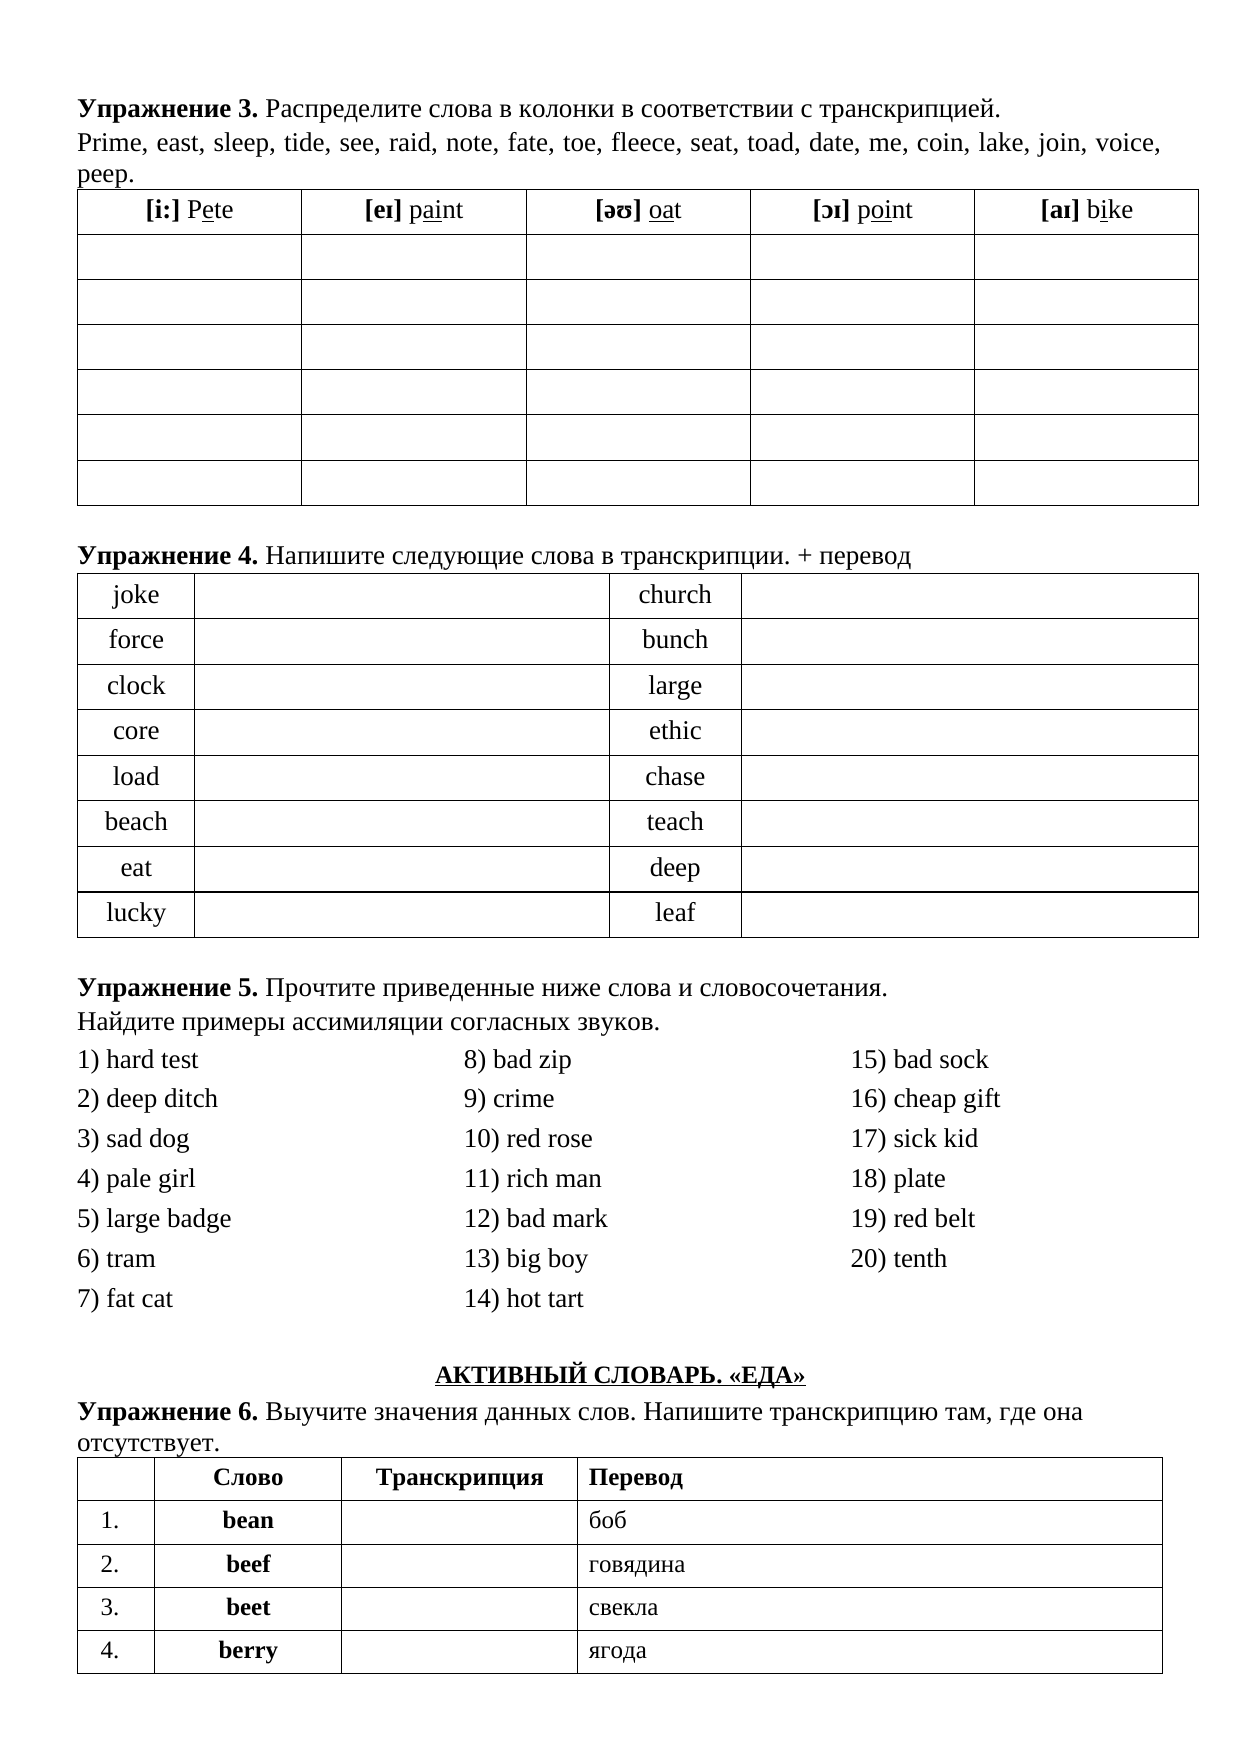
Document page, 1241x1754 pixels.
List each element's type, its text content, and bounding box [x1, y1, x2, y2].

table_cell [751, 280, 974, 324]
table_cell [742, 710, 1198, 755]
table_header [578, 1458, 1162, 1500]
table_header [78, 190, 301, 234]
text 6) tram [77, 1242, 390, 1273]
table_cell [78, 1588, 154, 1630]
text 17) sick kid [850, 1122, 1163, 1154]
text 14) hot tart [463, 1282, 777, 1313]
text 20) tenth [850, 1242, 1163, 1273]
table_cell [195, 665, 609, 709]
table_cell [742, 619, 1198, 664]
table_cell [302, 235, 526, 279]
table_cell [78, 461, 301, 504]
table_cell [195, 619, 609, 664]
text Упражнение 6. Выучите значения данных слов. Напишите транскрипцию там, где она отсутствует. [77, 1395, 1163, 1457]
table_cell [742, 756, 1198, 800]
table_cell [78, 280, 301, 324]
text 10) red rose [463, 1122, 777, 1154]
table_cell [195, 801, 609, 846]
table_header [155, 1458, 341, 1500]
text 12) bad mark [463, 1202, 777, 1233]
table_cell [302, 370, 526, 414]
text 13) big boy [463, 1242, 777, 1273]
text Найдите примеры ассимиляции согласных звуков. [77, 1005, 1163, 1036]
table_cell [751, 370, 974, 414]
text 9) crime [463, 1083, 777, 1114]
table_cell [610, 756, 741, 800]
text 7) fat cat [77, 1282, 390, 1313]
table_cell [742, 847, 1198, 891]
text 18) plate [850, 1162, 1163, 1193]
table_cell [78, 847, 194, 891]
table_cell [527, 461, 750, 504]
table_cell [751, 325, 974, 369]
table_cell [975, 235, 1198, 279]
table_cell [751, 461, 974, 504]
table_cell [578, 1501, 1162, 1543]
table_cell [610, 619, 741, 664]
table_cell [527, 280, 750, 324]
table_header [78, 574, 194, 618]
text АКТИВНЫЙ СЛОВАРЬ. «ЕДА» [77, 1360, 1163, 1388]
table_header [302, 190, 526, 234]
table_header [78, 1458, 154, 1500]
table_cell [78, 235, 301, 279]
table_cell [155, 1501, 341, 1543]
text Упражнение 3. Распределите слова в колонки в соответствии с транскрипцией. [77, 93, 1163, 124]
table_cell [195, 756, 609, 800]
text Упражнение 5. Прочтите приведенные ниже слова и словосочетания. [77, 971, 1163, 1003]
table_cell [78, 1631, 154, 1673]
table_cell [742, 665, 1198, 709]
text 16) cheap gift [850, 1083, 1163, 1114]
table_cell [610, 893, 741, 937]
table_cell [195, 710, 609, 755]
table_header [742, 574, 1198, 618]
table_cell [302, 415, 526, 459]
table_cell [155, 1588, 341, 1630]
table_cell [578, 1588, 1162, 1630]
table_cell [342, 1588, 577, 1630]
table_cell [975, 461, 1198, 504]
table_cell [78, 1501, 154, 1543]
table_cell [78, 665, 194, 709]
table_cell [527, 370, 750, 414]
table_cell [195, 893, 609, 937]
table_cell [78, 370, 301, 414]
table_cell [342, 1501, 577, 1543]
text 1) hard test [77, 1043, 390, 1074]
text Упражнение 4. Напишите следующие слова в транскрипции. + перевод [77, 539, 1163, 570]
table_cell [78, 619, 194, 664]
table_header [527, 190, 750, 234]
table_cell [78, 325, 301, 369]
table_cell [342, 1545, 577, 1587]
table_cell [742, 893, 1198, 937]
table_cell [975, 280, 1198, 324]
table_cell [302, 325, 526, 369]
text 15) bad sock [850, 1043, 1163, 1074]
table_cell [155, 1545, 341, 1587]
text 4) pale girl [77, 1162, 390, 1193]
text 11) rich man [463, 1162, 777, 1193]
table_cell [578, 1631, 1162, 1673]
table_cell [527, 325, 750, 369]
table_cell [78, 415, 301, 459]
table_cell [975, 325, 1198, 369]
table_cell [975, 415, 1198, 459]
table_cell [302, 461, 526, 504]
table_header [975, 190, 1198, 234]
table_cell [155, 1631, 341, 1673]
text Prime, east, sleep, tide, see, raid, note, fate, toe, fleece, seat, toad, date, me, coin, lake, join, voice, peep. [77, 126, 1163, 188]
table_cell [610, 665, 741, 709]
text 3) sad dog [77, 1122, 390, 1154]
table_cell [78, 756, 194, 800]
text 8) bad zip [463, 1043, 777, 1074]
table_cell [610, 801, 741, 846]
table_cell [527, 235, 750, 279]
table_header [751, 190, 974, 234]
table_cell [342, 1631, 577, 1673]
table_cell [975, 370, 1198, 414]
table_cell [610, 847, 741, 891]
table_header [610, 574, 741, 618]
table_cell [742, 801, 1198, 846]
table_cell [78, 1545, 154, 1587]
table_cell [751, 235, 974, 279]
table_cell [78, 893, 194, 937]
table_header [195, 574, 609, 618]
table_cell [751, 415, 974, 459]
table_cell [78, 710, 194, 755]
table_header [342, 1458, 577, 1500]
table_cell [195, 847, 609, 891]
text 19) red belt [850, 1202, 1163, 1233]
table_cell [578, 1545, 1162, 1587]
text 2) deep ditch [77, 1083, 390, 1114]
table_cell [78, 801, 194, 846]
text 5) large badge [77, 1202, 390, 1233]
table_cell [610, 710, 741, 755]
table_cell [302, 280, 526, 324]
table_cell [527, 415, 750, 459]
